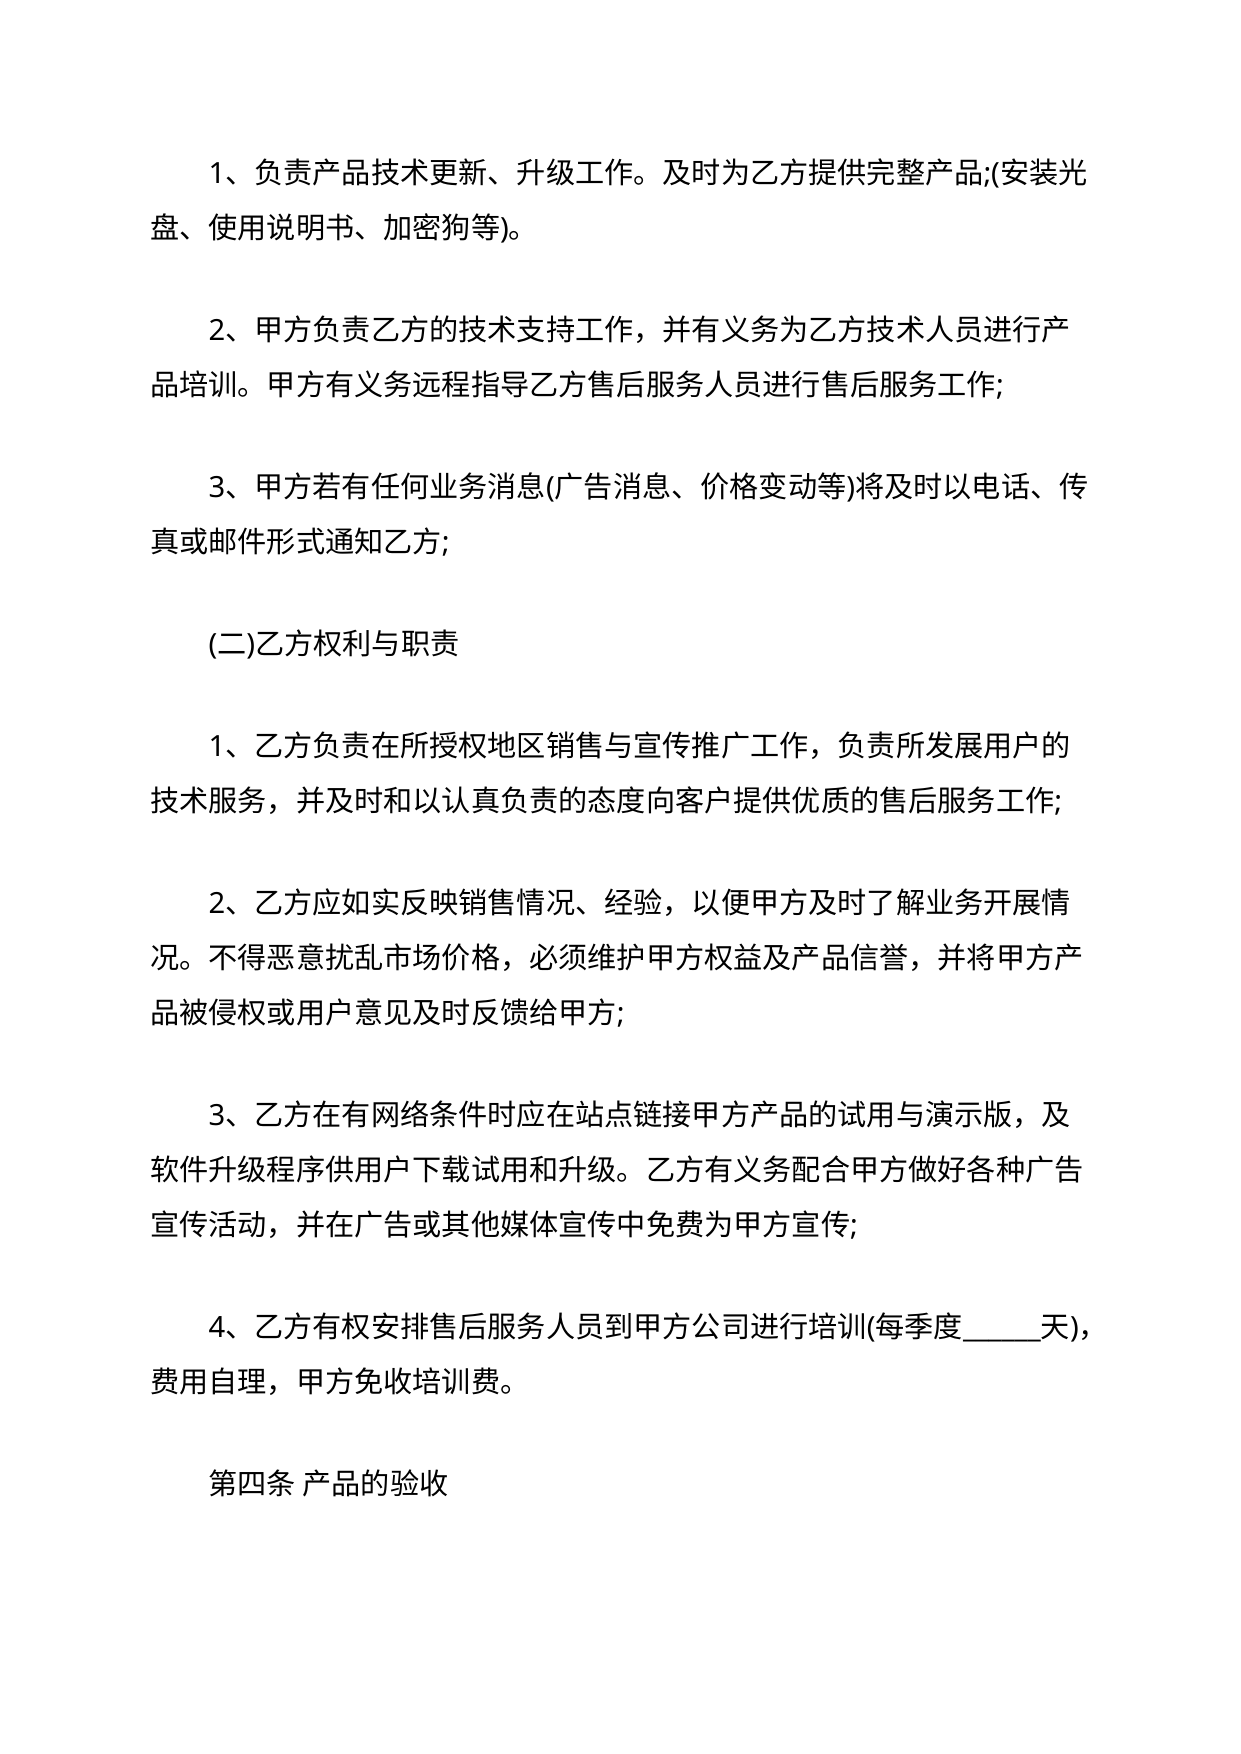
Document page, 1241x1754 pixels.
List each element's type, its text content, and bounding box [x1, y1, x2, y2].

text 第四条 产品的验收 [150, 1460, 1090, 1503]
text 1、乙方负责在所授权地区销售与宣传推广工作，负责所发展用户的技术服务，并及时和以认真负责的态度向客户提供优质的售后服务工作; [150, 723, 1090, 820]
text 2、乙方应如实反映销售情况、经验，以便甲方及时了解业务开展情况。不得恶意扰乱市场价格，必须维护甲方权益及产品信誉，并将甲方产品被侵权或用户意见及时反馈给甲方; [150, 880, 1090, 1032]
text 4、乙方有权安排售后服务人员到甲方公司进行培训(每季度______天)，费用自理，甲方免收培训费。 [150, 1304, 1090, 1401]
text (二)乙方权利与职责 [150, 621, 1090, 663]
text 2、甲方负责乙方的技术支持工作，并有义务为乙方技术人员进行产品培训。甲方有义务远程指导乙方售后服务人员进行售后服务工作; [150, 307, 1090, 404]
text 3、乙方在有网络条件时应在站点链接甲方产品的试用与演示版，及软件升级程序供用户下载试用和升级。乙方有义务配合甲方做好各种广告宣传活动，并在广告或其他媒体宣传中免费为甲方宣传; [150, 1092, 1090, 1244]
text 3、甲方若有任何业务消息(广告消息、价格变动等)将及时以电话、传真或邮件形式通知乙方; [150, 464, 1090, 561]
text 1、负责产品技术更新、升级工作。及时为乙方提供完整产品;(安装光盘、使用说明书、加密狗等)。 [150, 150, 1090, 247]
